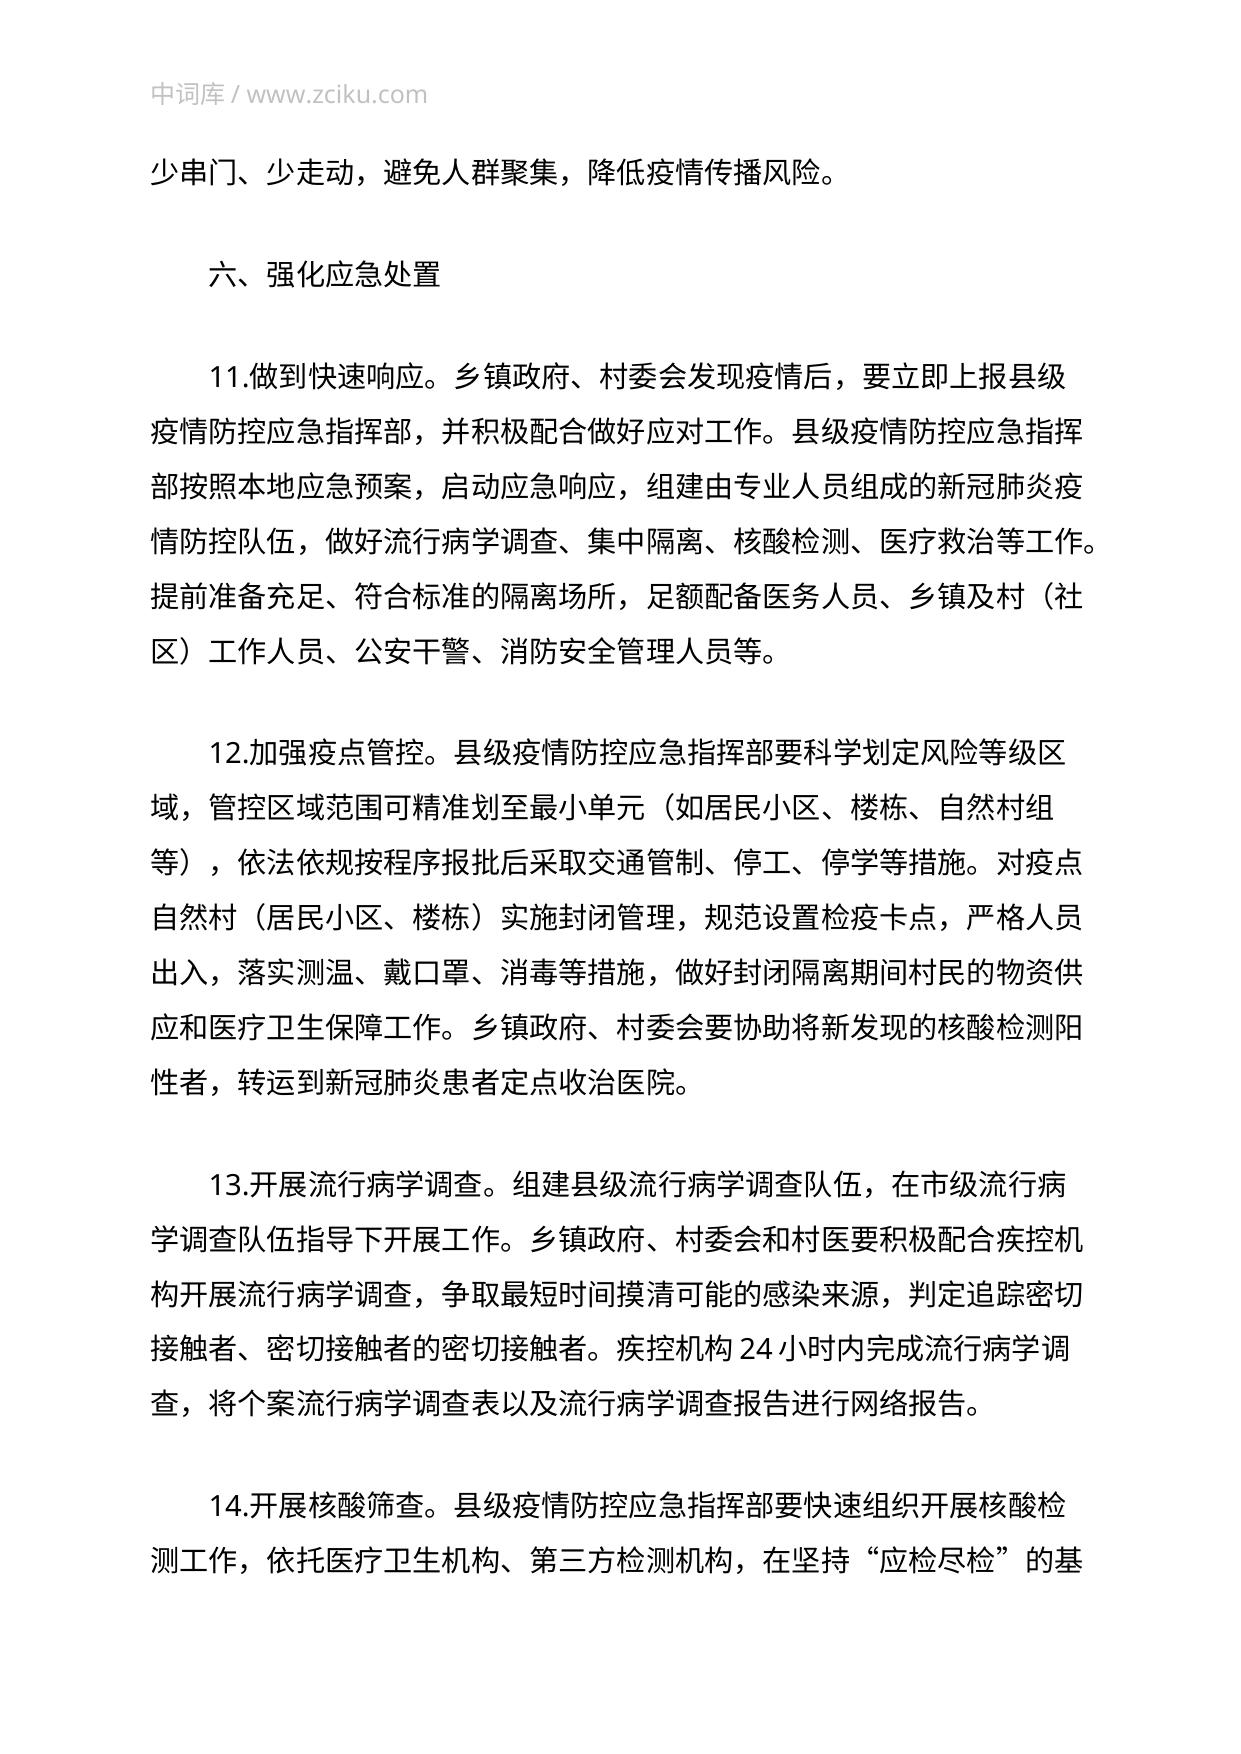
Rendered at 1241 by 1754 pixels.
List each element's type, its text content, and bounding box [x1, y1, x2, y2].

text 12.加强疫点管控。县级疫情防控应急指挥部要科学划定风险等级区域，管控区域范围可精准划至最小单元（如居民小区、楼栋、自然村组等），依法依规按程序报批后采取交通管制、停工、停学等措施。对疫点自然村（居民小区、楼栋）实施封闭管理，规范设置检疫卡点，严格人员出入，落实测温、戴口罩、消毒等措施，做好封闭隔离期间村民的物资供应和医疗卫生保障工作。乡镇政府、村委会要协助将新发现的核酸检测阳性者，转运到新冠肺炎患者定点收治医院。 [150, 730, 1090, 1102]
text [150, 150, 1090, 192]
text 11.做到快速响应。乡镇政府、村委会发现疫情后，要立即上报县级疫情防控应急指挥部，并积极配合做好应对工作。县级疫情防控应急指挥部按照本地应急预案，启动应急响应，组建由专业人员组成的新冠肺炎疫情防控队伍，做好流行病学调查、集中隔离、核酸检测、医疗救治等工作。提前准备充足、符合标准的隔离场所，足额配备医务人员、乡镇及村（社区）工作人员、公安干警、消防安全管理人员等。 [150, 353, 1090, 670]
text 13.开展流行病学调查。组建县级流行病学调查队伍，在市级流行病学调查队伍指导下开展工作。乡镇政府、村委会和村医要积极配合疾控机构开展流行病学调查，争取最短时间摸清可能的感染来源，判定追踪密切接触者、密切接触者的密切接触者。疾控机构24小时内完成流行病学调查，将个案流行病学调查表以及流行病学调查报告进行网络报告。 [150, 1161, 1090, 1423]
text 六、强化应急处置 [150, 252, 1090, 294]
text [150, 1483, 1090, 1580]
